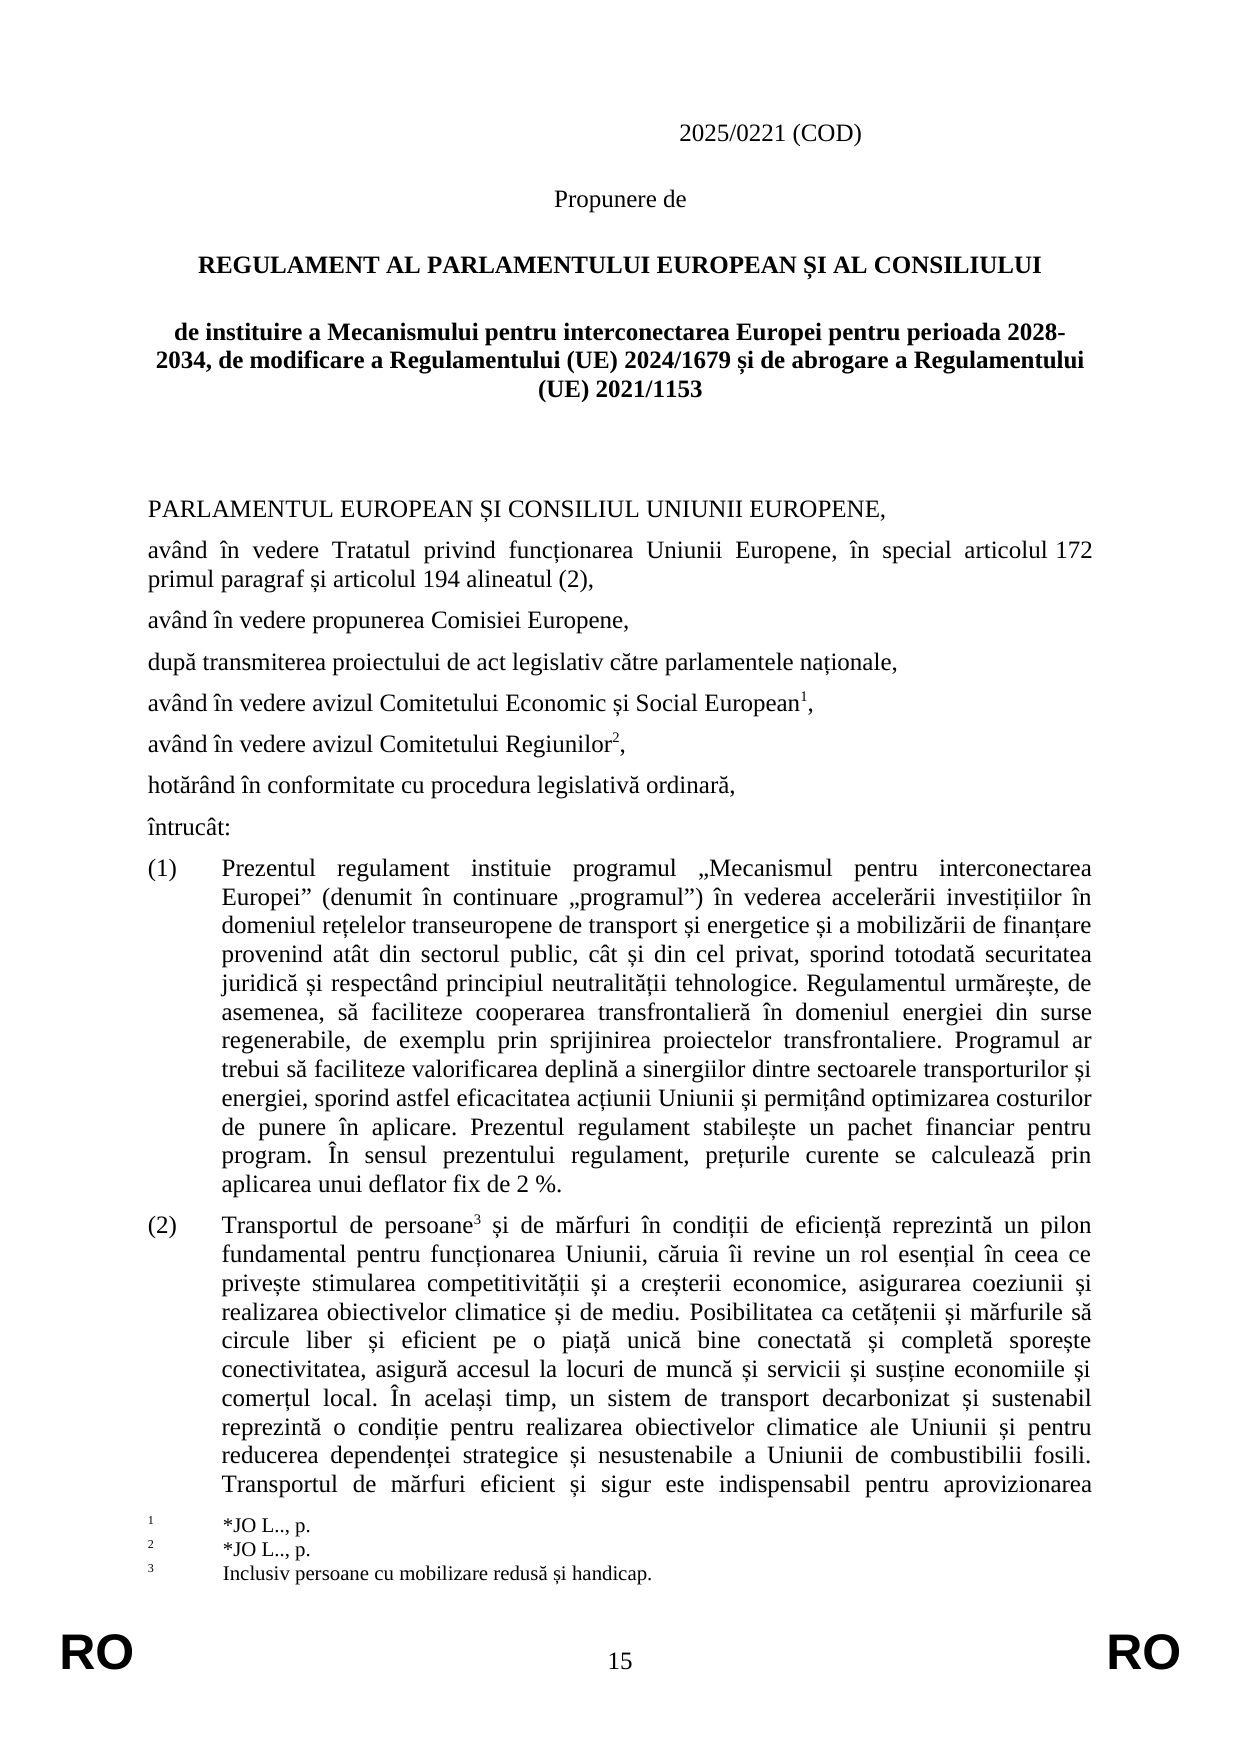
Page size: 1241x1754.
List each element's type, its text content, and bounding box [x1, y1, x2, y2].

text (1) Prezentul regulament instituie programul „Mecanismul pentru interconectarea Europei” (denumit în continuare „programul”) în vederea accelerării investițiilor în domeniul rețelelor transeuropene de transport și energetice și a mobilizării de finanțare provenind atât din sectorul public, cât și din cel privat, sporind totodată securitatea juridică și respectând principiul neutralității tehnologice. Regulamentul urmărește, de asemenea, să faciliteze cooperarea transfrontalieră în domeniul energiei din surse regenerabile, de exemplu prin sprijinirea proiectelor transfrontaliere. Programul ar trebui să faciliteze valorificarea deplină a sinergiilor dintre sectoarele transporturilor și energiei, sporind astfel eficacitatea acțiunii Uniunii și permițând optimizarea costurilor de punere în aplicare. Prezentul regulament stabilește un pachet financiar pentru program. În sensul prezentului regulament, prețurile curente se calculează prin aplicarea unui deflator fix de 2 %. [148, 853, 1093, 1198]
text REGULAMENT AL PARLAMENTULUI EUROPEAN ȘI AL CONSILIULUI [148, 251, 1093, 279]
text având în vedere Tratatul privind funcționarea Uniunii Europene, în special articolul 172 primul paragraf și articolul 194 alineatul (2), [148, 536, 1093, 593]
text Propunere de [148, 184, 1093, 213]
text PARLAMENTUL EUROPEAN ȘI CONSILIUL UNIUNII EUROPENE, [148, 494, 1093, 523]
text având în vedere avizul Comitetului Regiunilor, [148, 729, 1093, 758]
text 2025/0221 (COD) [679, 118, 1093, 147]
text de instituire a Mecanismului pentru interconectarea Europei pentru perioada 2028-2034, de modificare a Regulamentului (UE) 2024/1679 și de abrogare a Regulamentului (UE) 2021/1153 [148, 317, 1093, 432]
text hotărând în conformitate cu procedura legislativă ordinară, [148, 771, 1093, 799]
text întrucât: [148, 812, 1093, 841]
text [148, 1211, 1093, 1498]
text având în vedere avizul Comitetului Economic și Social European, [148, 688, 1093, 717]
text după transmiterea proiectului de act legislativ către parlamentele naționale, [148, 647, 1093, 676]
text având în vedere propunerea Comisiei Europene, [148, 606, 1093, 634]
